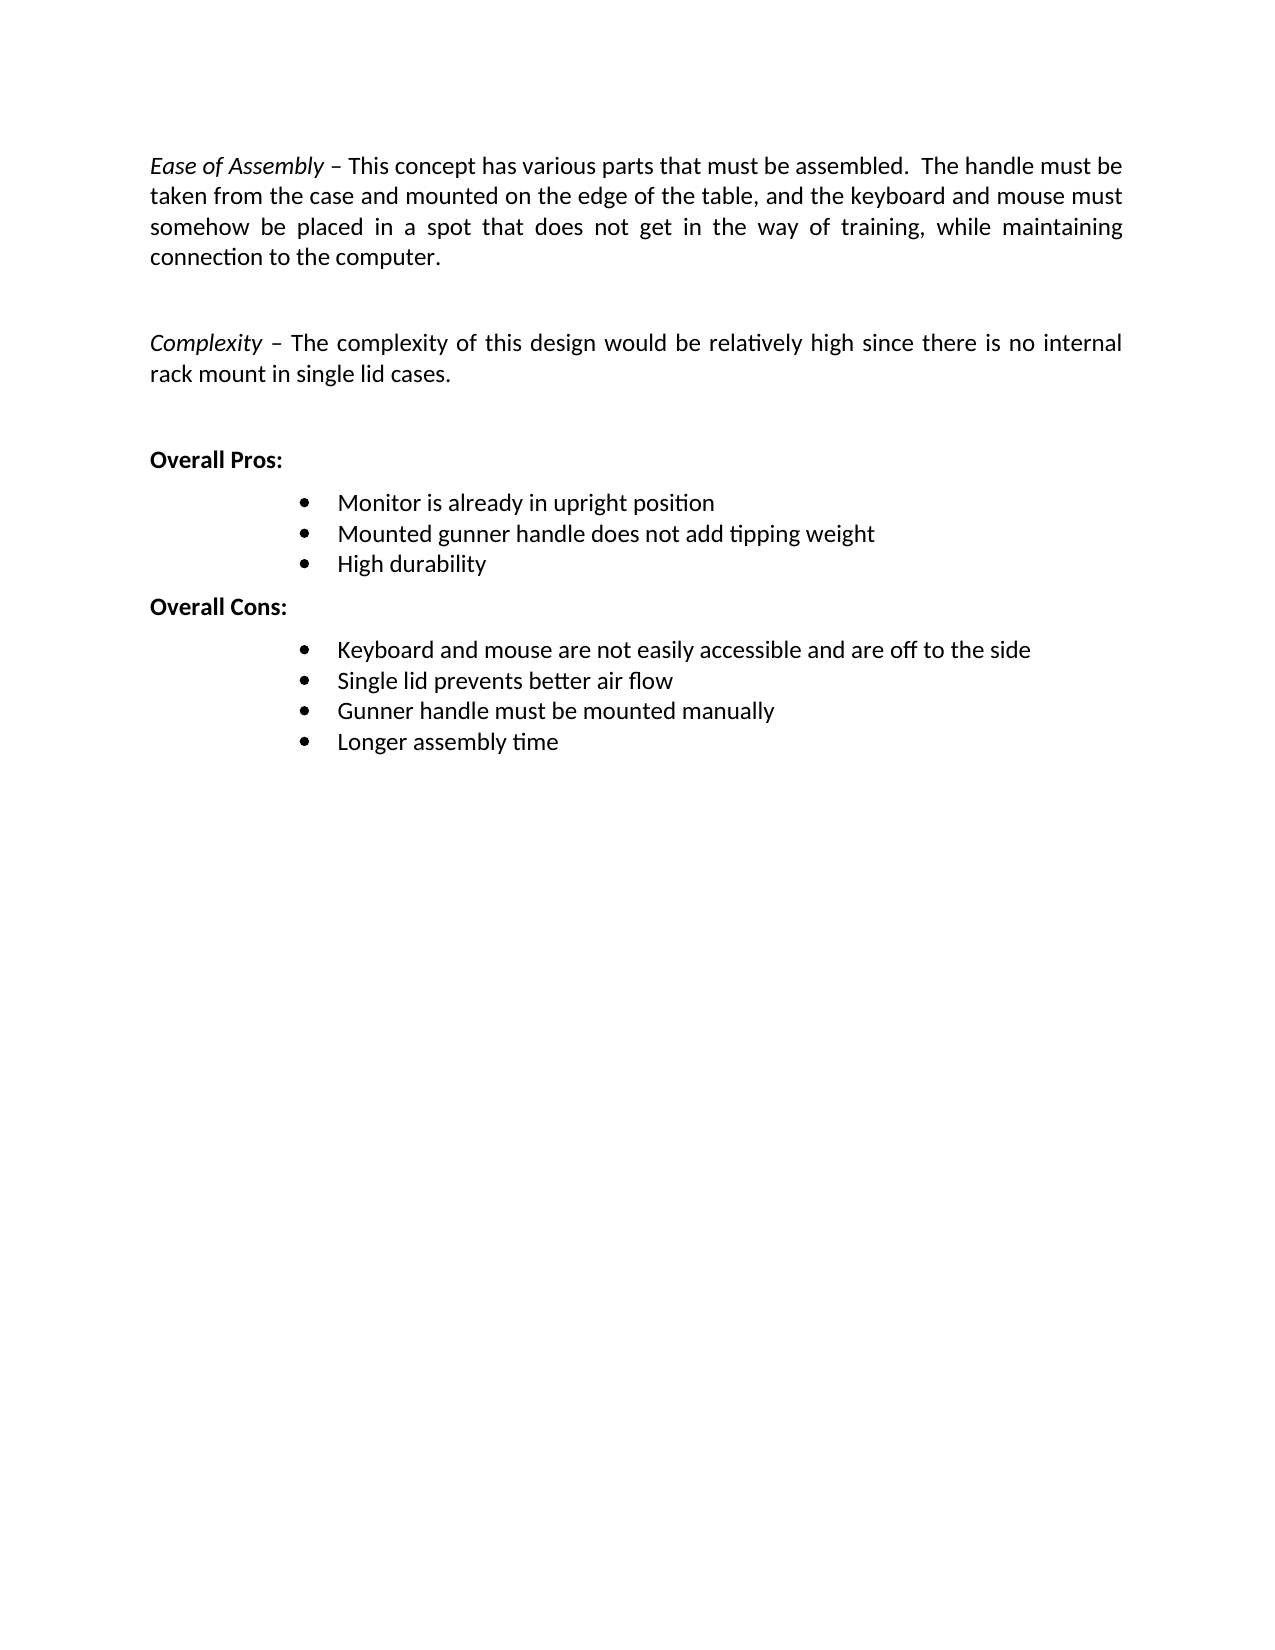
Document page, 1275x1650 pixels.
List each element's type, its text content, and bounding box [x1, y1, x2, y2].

text Complexity – The complexity of this design would be relatively high since there is no internal rack mount in single lid cases. [150, 328, 1125, 389]
text Overall Pros: [150, 444, 1125, 475]
list Single lid prevents better air flow [300, 665, 1125, 695]
text Overall Cons: [150, 591, 1125, 622]
list Monitor is already in upright position [300, 487, 1125, 518]
list Mounted gunner handle does not add tipping weight [300, 518, 1125, 548]
list Longer assembly time [300, 726, 1125, 756]
list Gunner handle must be mounted manually [300, 695, 1125, 726]
text Ease of Assembly – This concept has various parts that must be assembled. The handle must be taken from the case and mounted on the edge of the table, and the keyboard and mouse must somehow be placed in a spot that does not get in the way of training, while maintaining connection to the computer. [150, 150, 1125, 272]
list Keyboard and mouse are not easily accessible and are off to the side [300, 634, 1125, 665]
list High durability [300, 548, 1125, 579]
